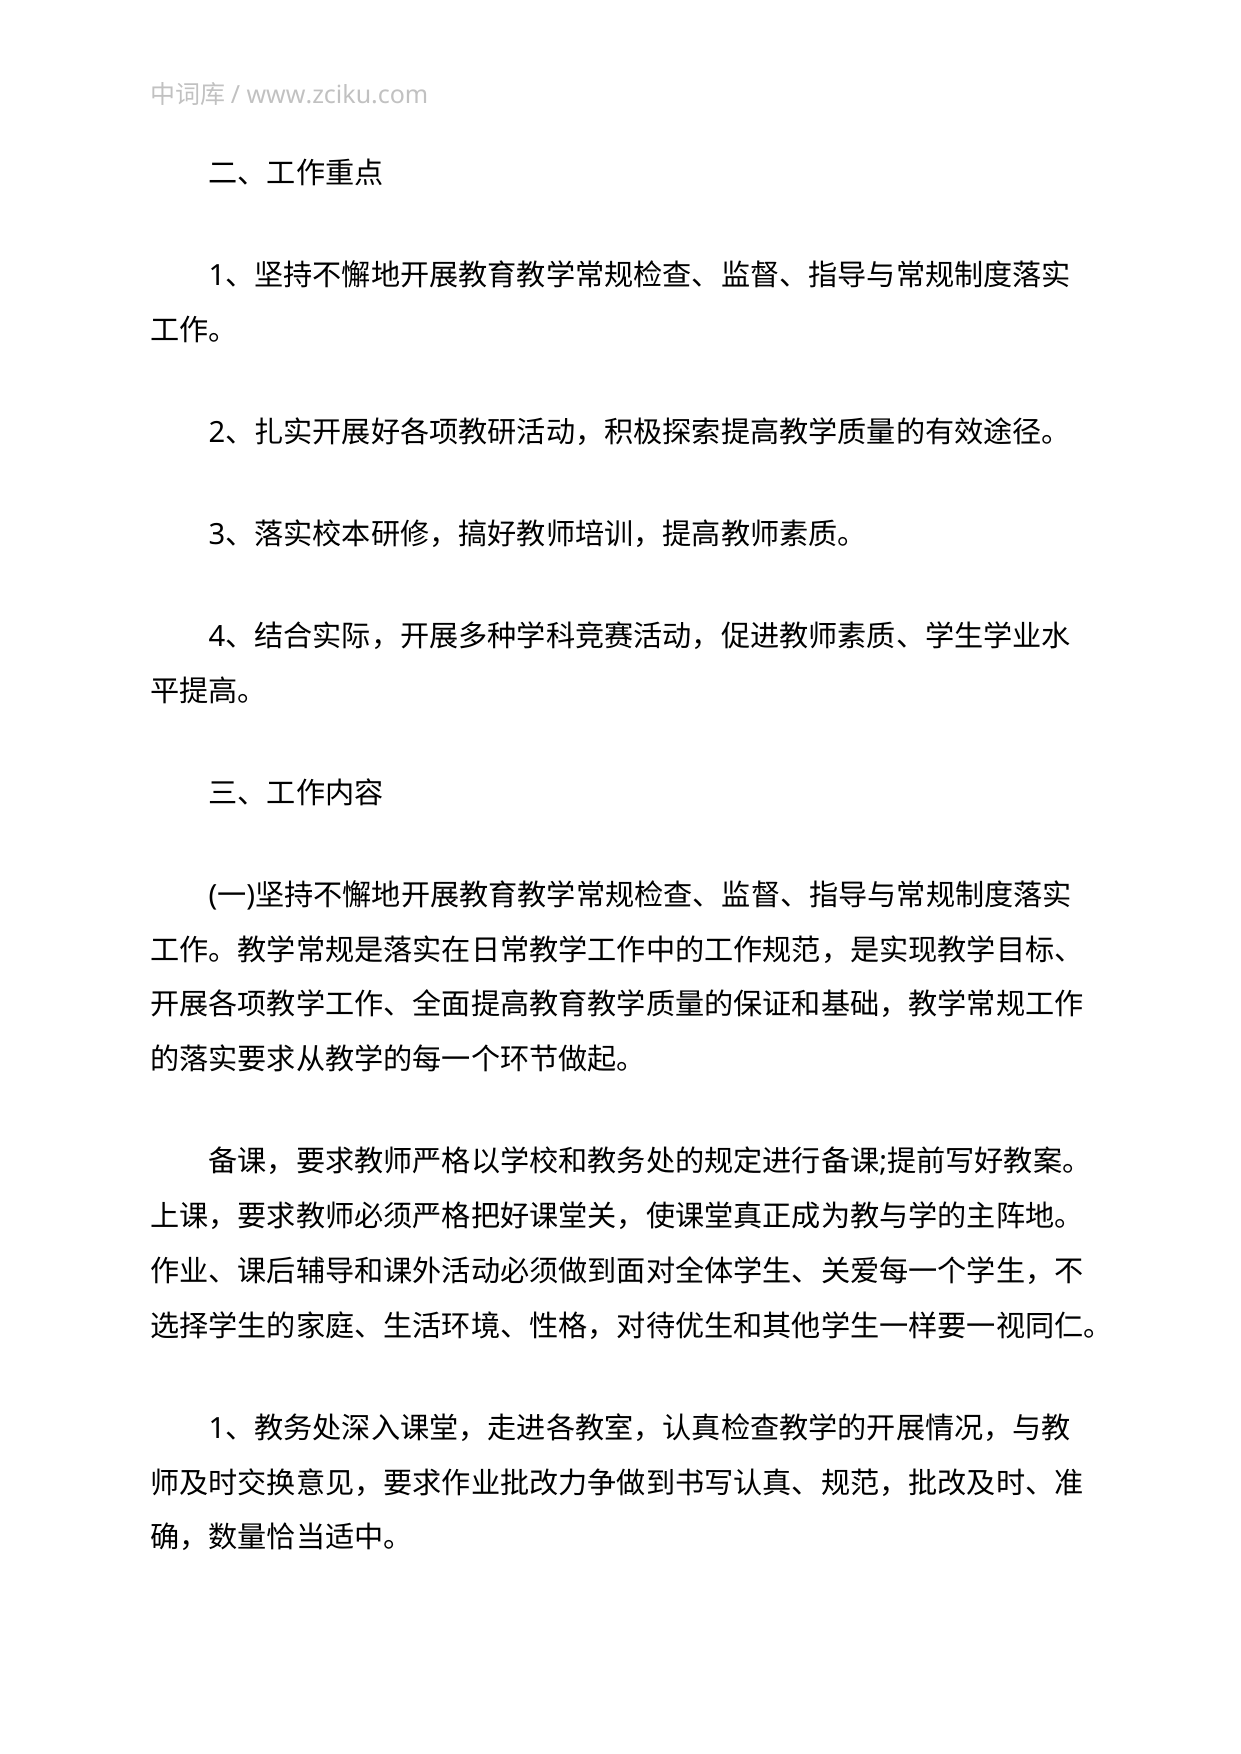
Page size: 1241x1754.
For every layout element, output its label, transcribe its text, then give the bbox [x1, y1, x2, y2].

text 1、教务处深入课堂，走进各教室，认真检查教学的开展情况，与教师及时交换意见，要求作业批改力争做到书写认真、规范，批改及时、准确，数量恰当适中。 [150, 1404, 1090, 1556]
text 二、工作重点 [150, 150, 1090, 192]
text 4、结合实际，开展多种学科竞赛活动，促进教师素质、学生学业水平提高。 [150, 612, 1090, 710]
text 三、工作内容 [150, 769, 1090, 812]
text 3、落实校本研修，搞好教师培训，提高教师素质。 [150, 511, 1090, 553]
text 备课，要求教师严格以学校和教务处的规定进行备课;提前写好教案。上课，要求教师必须严格把好课堂关，使课堂真正成为教与学的主阵地。作业、课后辅导和课外活动必须做到面对全体学生、关爱每一个学生，不选择学生的家庭、生活环境、性格，对待优生和其他学生一样要一视同仁。 [150, 1138, 1090, 1345]
text 1、坚持不懈地开展教育教学常规检查、监督、指导与常规制度落实工作。 [150, 252, 1090, 349]
text 2、扎实开展好各项教研活动，积极探索提高教学质量的有效途径。 [150, 408, 1090, 451]
text (一)坚持不懈地开展教育教学常规检查、监督、指导与常规制度落实工作。教学常规是落实在日常教学工作中的工作规范，是实现教学目标、开展各项教学工作、全面提高教育教学质量的保证和基础，教学常规工作的落实要求从教学的每一个环节做起。 [150, 871, 1090, 1078]
